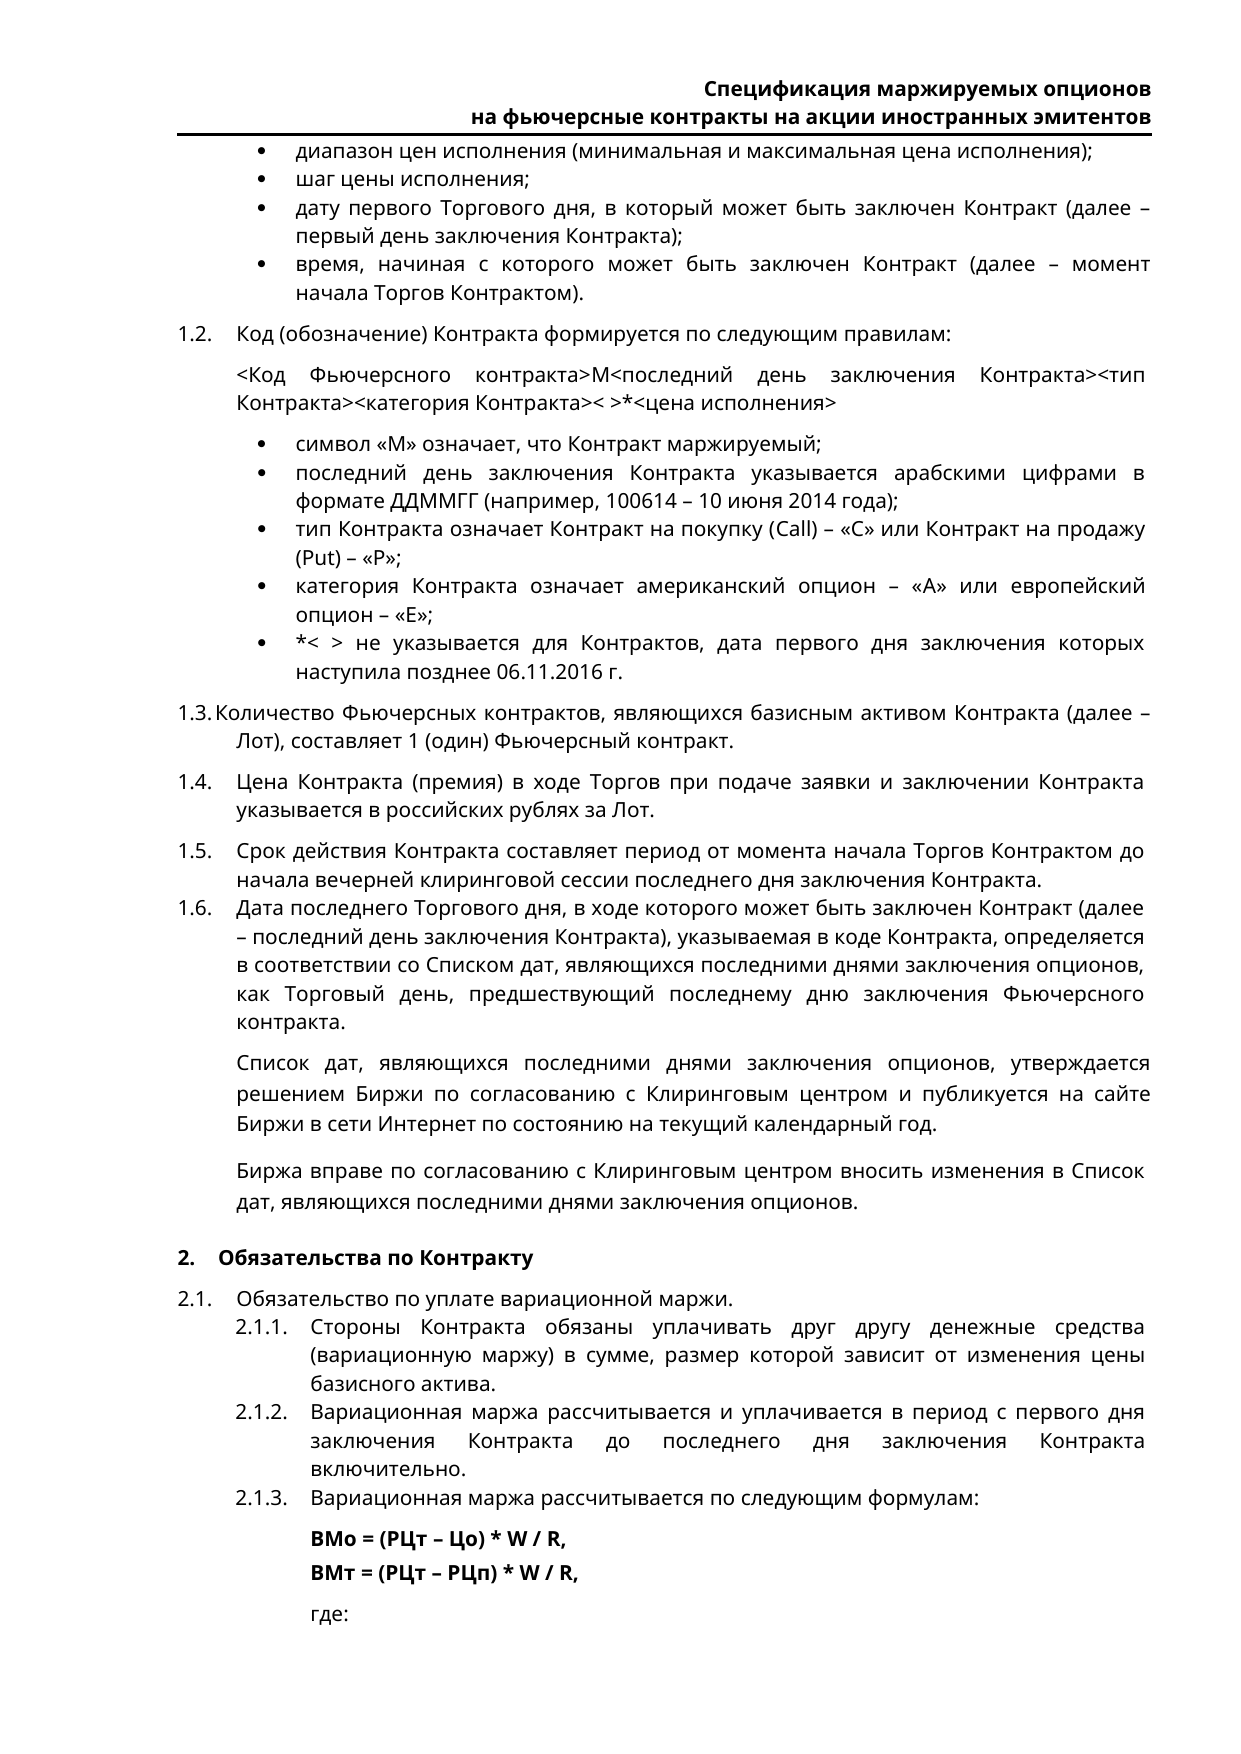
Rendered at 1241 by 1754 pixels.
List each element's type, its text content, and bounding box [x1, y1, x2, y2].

list шаг цены исполнения; [258, 164, 1152, 193]
text Биржа вправе по согласованию с Клиринговым центром вносить изменения в Список дат, являющихся последними днями заключения опционов. [236, 1157, 1146, 1216]
list время, начиная с которого может быть заключен Контракт (далее – момент начала Торгов Контрактом). [258, 249, 1152, 306]
list последний день заключения Контракта указывается арабскими цифрами в формате ДДММГГ (например, 100614 – 10 июня 2014 года); [258, 458, 1146, 514]
list Срок действия Контракта составляет период от момента начала Торгов Контрактом до начала вечерней клиринговой сессии последнего дня заключения Контракта. [177, 836, 1146, 893]
list Дата последнего Торгового дня, в ходе которого может быть заключен Контракт (далее – последний день заключения Контракта), указываемая в коде Контракта, определяется в соответствии со Списком дат, являющихся последними днями заключения опционов, как Торговый день, предшествующий последнему дню заключения Фьючерсного контракта. [177, 893, 1146, 1036]
list Вариационная маржа рассчитывается по следующим формулам: [235, 1483, 1146, 1511]
list Количество Фьючерсных контрактов, являющихся базисным активом Контракта (далее – Лот), составляет 1 (один) Фьючерсный контракт. [177, 698, 1152, 754]
list ВМт = (РЦт – РЦп) * W / R, [310, 1558, 1152, 1587]
list Вариационная маржа рассчитывается и уплачивается в период с первого дня заключения Контракта до последнего дня заключения Контракта включительно. [235, 1397, 1146, 1483]
text Список дат, являющихся последними днями заключения опционов, утверждается решением Биржи по согласованию с Клиринговым центром и публикуется на сайте Биржи в сети Интернет по состоянию на текущий календарный год. [236, 1048, 1152, 1138]
list категория Контракта означает американский опцион – «A» или европейский опцион – «E»; [258, 571, 1146, 628]
list диапазон цен исполнения (минимальная и максимальная цена исполнения); [258, 136, 1152, 164]
list Код (обозначение) Контракта формируется по следующим правилам: [177, 319, 1152, 347]
list где: [310, 1599, 1152, 1628]
list ВМо = (РЦт – Цо) * W / R, [310, 1524, 1152, 1552]
list тип Контракта означает Контракт на покупку (Call) – «C» или Контракт на продажу (Put) – «P»; [258, 514, 1146, 571]
list <Код Фьючерсного контракта>M<последний день заключения Контракта><тип Контракта><категория Контракта>< >*<цена исполнения> [236, 360, 1146, 417]
list символ «M» означает, что Контракт маржируемый; [258, 429, 1146, 458]
list Стороны Контракта обязаны уплачивать друг другу денежные средства (вариационную маржу) в сумме, размер которой зависит от изменения цены базисного актива. [235, 1312, 1146, 1397]
list дату первого Торгового дня, в который может быть заключен Контракт (далее – первый день заключения Контракта); [258, 193, 1152, 249]
list Цена Контракта (премия) в ходе Торгов при подаче заявки и заключении Контракта указывается в российских рублях за Лот. [177, 767, 1146, 824]
list Обязательство по уплате вариационной маржи. [177, 1284, 1146, 1312]
list *< > не указывается для Контрактов, дата первого дня заключения которых наступила позднее 06.11.2016 г. [258, 628, 1146, 685]
list Обязательства по Контракту [177, 1243, 1146, 1271]
